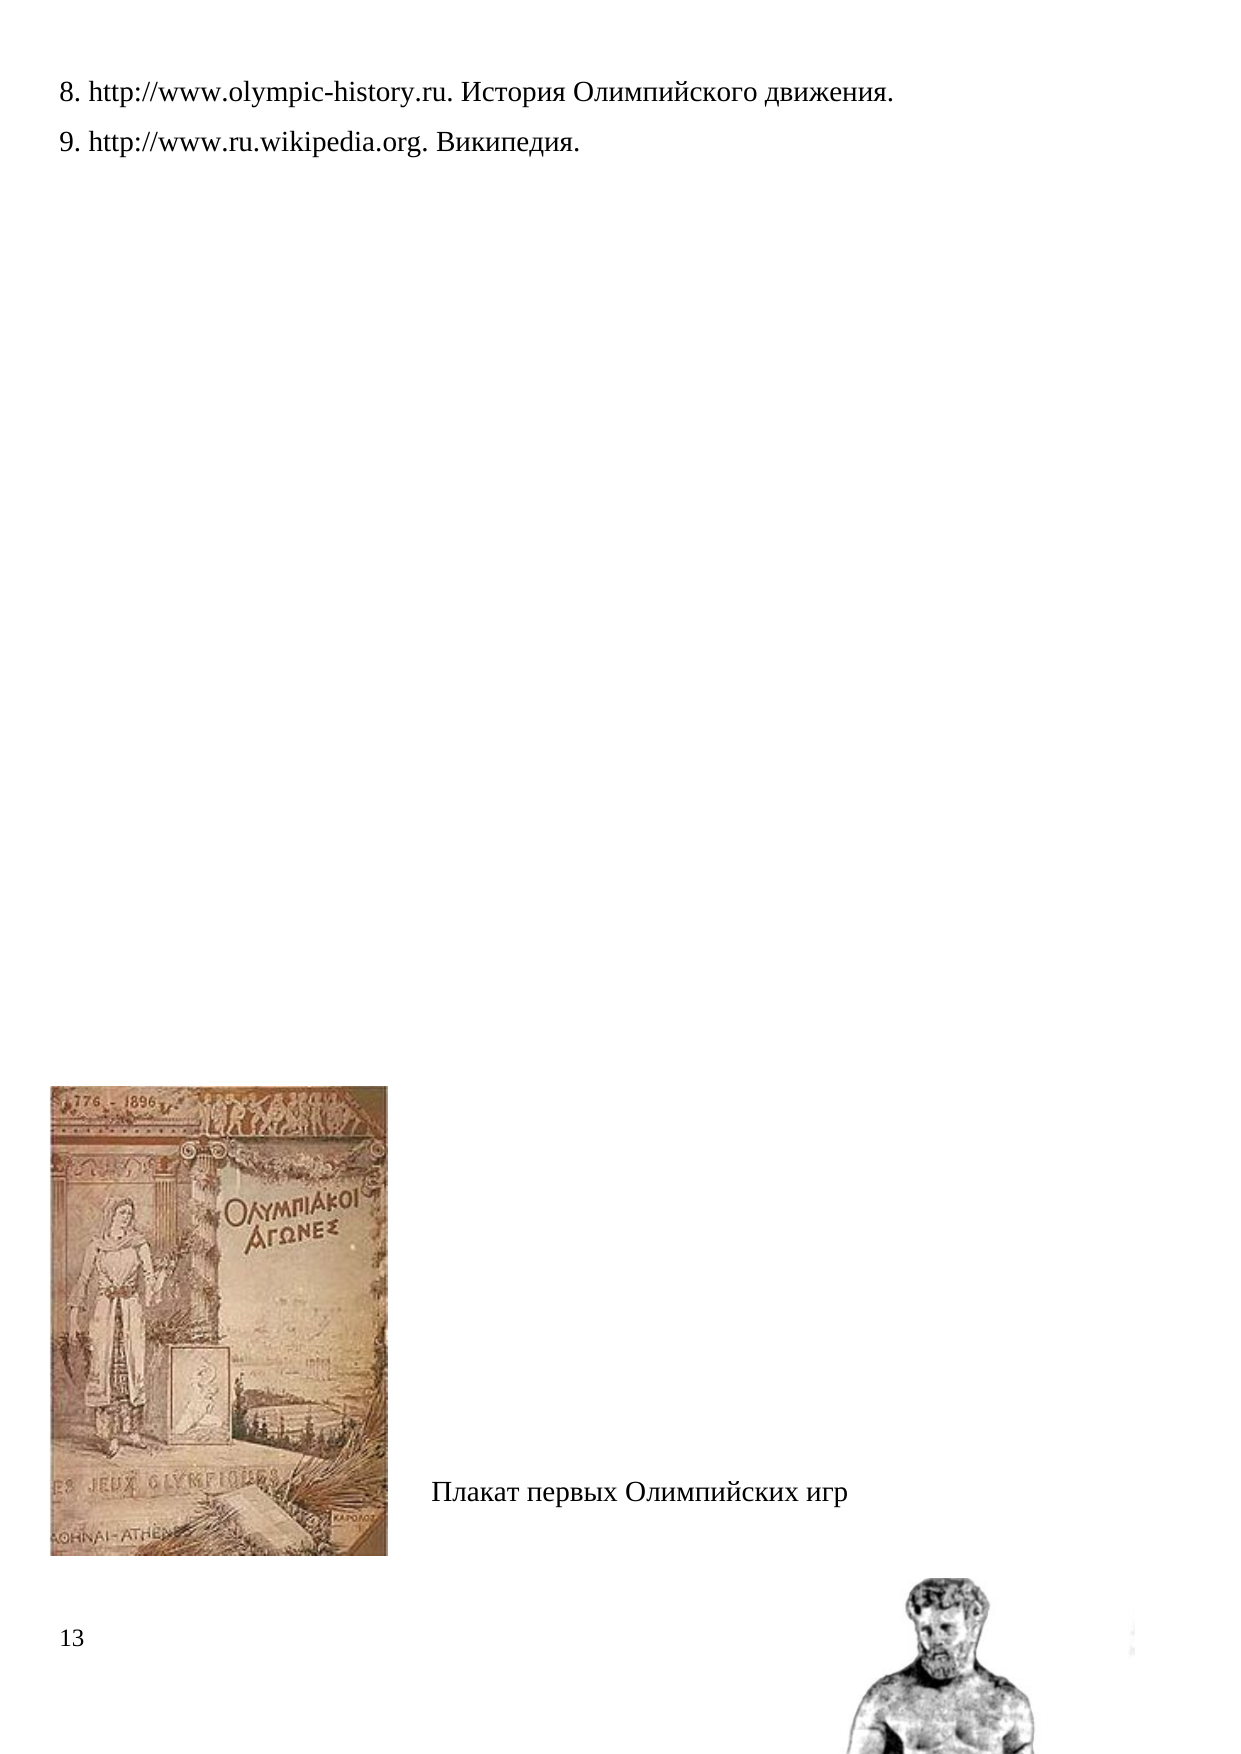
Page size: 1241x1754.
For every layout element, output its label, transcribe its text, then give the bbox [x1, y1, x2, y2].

picture [49, 1086, 388, 1556]
text 9. http://www.ru.wikipedia.org. Википедия. [59, 124, 1196, 158]
picture [752, 1578, 1135, 1754]
text 8. http://www.olympic-history.ru. История Олимпийского движения. [59, 74, 1196, 107]
text Плакат первых Олимпийских игр [388, 1474, 1196, 1507]
